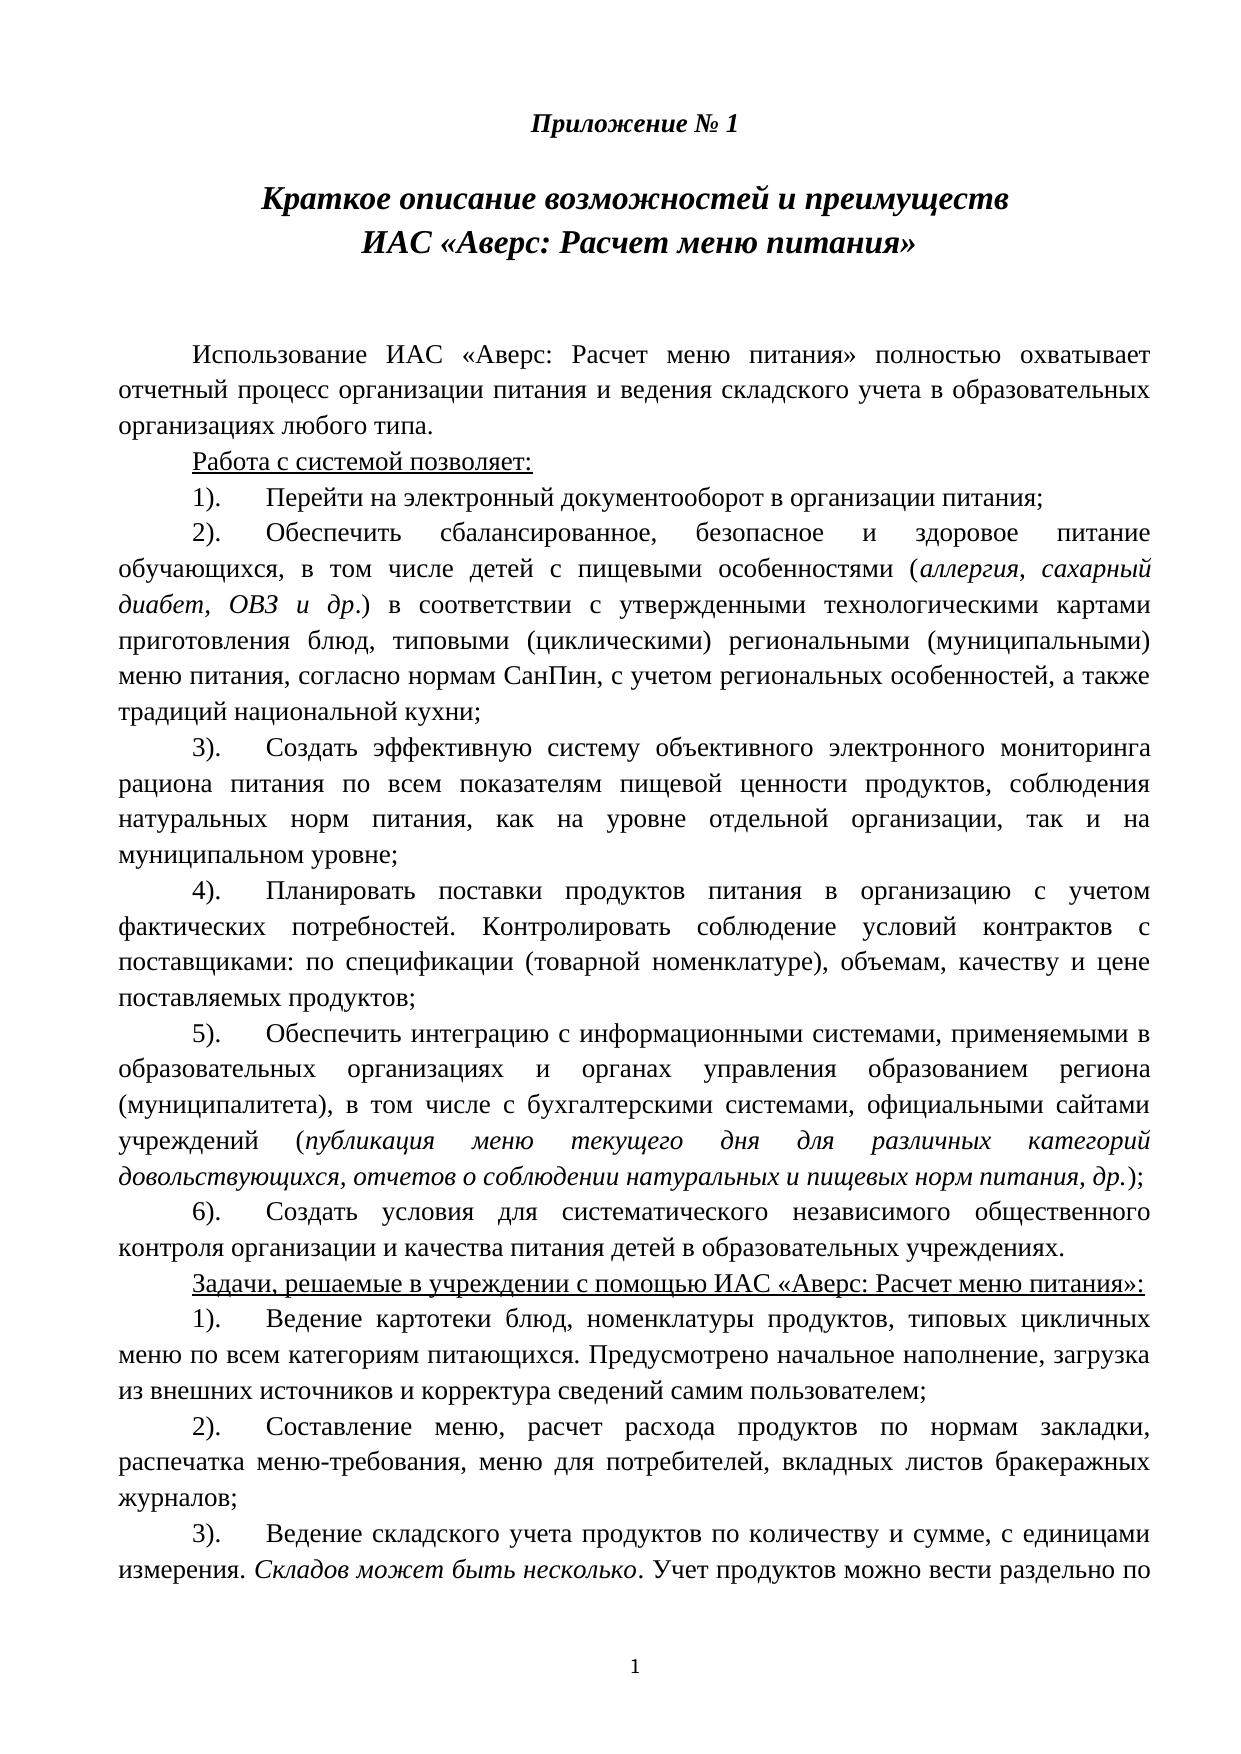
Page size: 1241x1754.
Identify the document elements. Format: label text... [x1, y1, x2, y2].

text 4). Планировать поставки продуктов питания в организацию с учетом фактических потребностей. Контролировать соблюдение условий контрактов с поставщиками: по спецификации (товарной номенклатуре), объемам, качеству и цене поставляемых продуктов; [118, 874, 1152, 1012]
text 1). Перейти на электронный документооборот в организации питания; [118, 481, 1152, 512]
text 3). Создать эффективную систему объективного электронного мониторинга рациона питания по всем показателям пищевой ценности продуктов, соблюдения натуральных норм питания, как на уровне отдельной организации, так и на муниципальном уровне; [118, 731, 1152, 869]
text Задачи, решаемые в учреждении с помощью ИАС «Аверс: Расчет меню питания»: [118, 1267, 1152, 1298]
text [118, 1517, 1152, 1584]
text 2). Обеспечить сбалансированное, безопасное и здоровое питание обучающихся, в том числе детей с пищевыми особенностями (аллергия, сахарный диабет, ОВЗ и др.) в соответствии с утвержденными технологическими картами приготовления блюд, типовыми (циклическими) региональными (муниципальными) меню питания, согласно нормам СанПин, с учетом региональных особенностей, а также традиций национальной кухни; [118, 517, 1152, 726]
text Приложение № 1 [118, 107, 1152, 138]
text 6). Создать условия для систематического независимого общественного контроля организации и качества питания детей в образовательных учреждениях. [118, 1195, 1152, 1262]
text Использование ИАС «Аверс: Расчет меню питания» полностью охватывает отчетный процесс организации питания и ведения складского учета в образовательных организациях любого типа. [118, 338, 1152, 441]
text Работа с системой позволяет: [118, 445, 1152, 476]
text 5). Обеспечить интеграцию с информационными системами, применяемыми в образовательных организациях и органах управления образованием региона (муниципалитета), в том числе с бухгалтерскими системами, официальными сайтами учреждений (публикация меню текущего дня для различных категорий довольствующихся, отчетов о соблюдении натуральных и пищевых норм питания, др.); [118, 1017, 1152, 1191]
text Краткое описание возможностей и преимуществ [118, 178, 1152, 217]
text ИАС «Аверс: Расчет меню питания» [118, 222, 1152, 261]
text 2). Составление меню, расчет расхода продуктов по нормам закладки, распечатка меню-требования, меню для потребителей, вкладных листов бракеражных журналов; [118, 1410, 1152, 1512]
text 1). Ведение картотеки блюд, номенклатуры продуктов, типовых цикличных меню по всем категориям питающихся. Предусмотрено начальное наполнение, загрузка из внешних источников и корректура сведений самим пользователем; [118, 1303, 1152, 1405]
